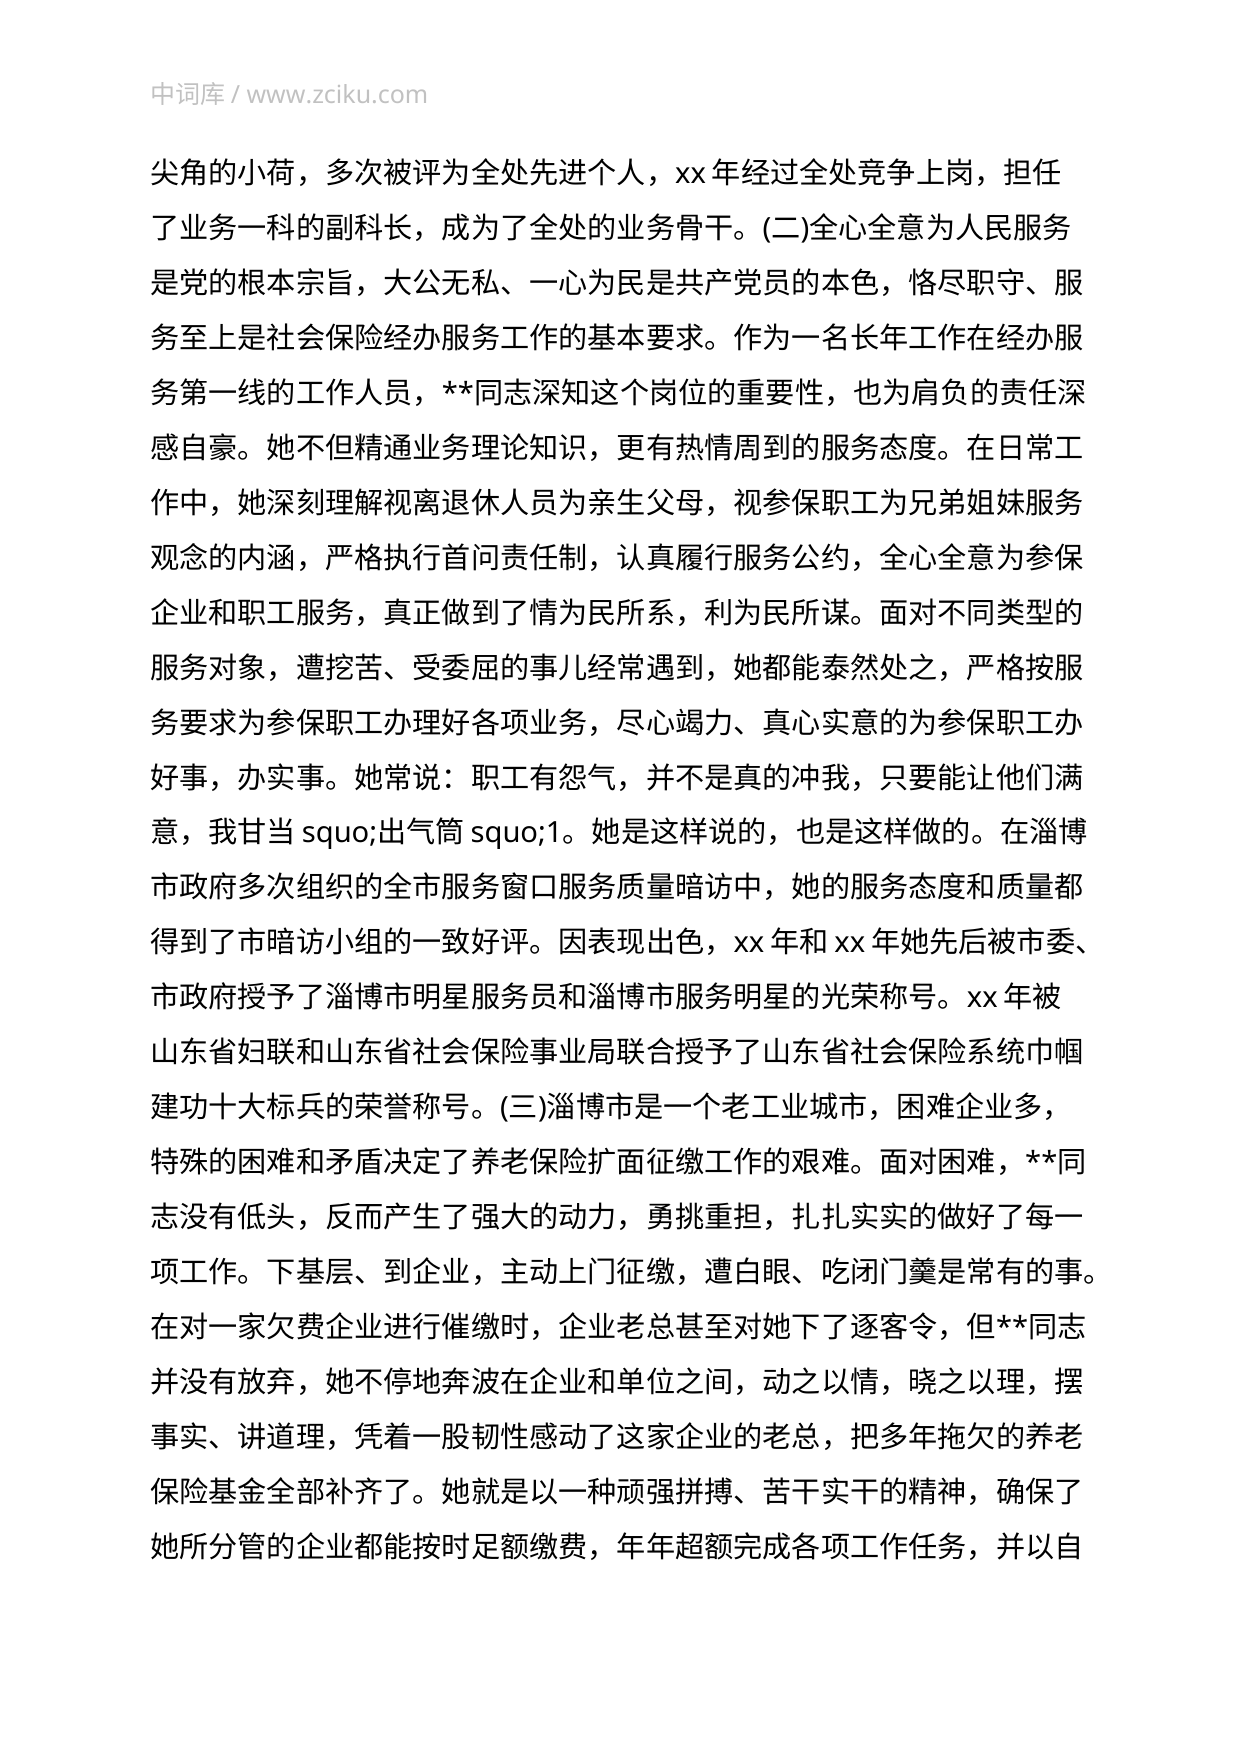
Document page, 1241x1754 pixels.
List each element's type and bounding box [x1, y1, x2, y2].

text [150, 150, 1090, 1566]
